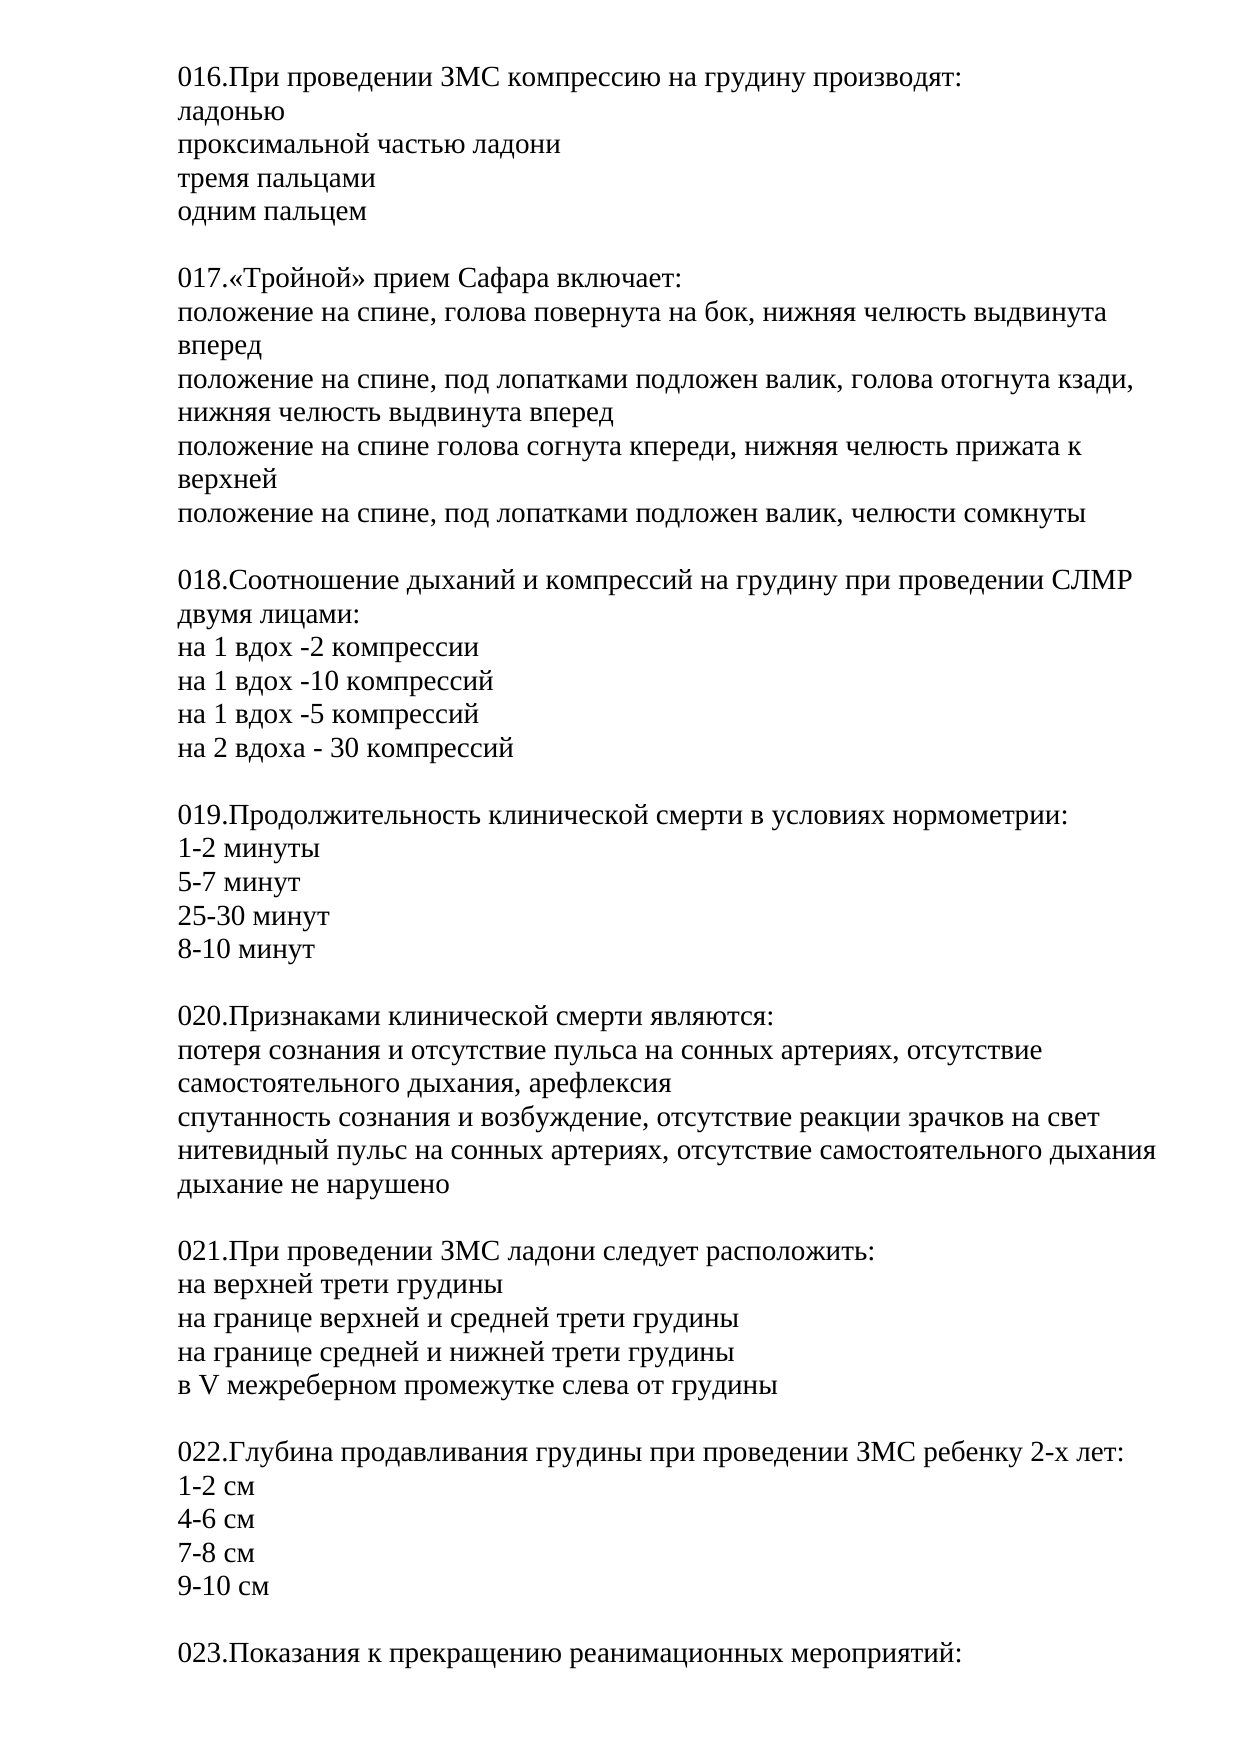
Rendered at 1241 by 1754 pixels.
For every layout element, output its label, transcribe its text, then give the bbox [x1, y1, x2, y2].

text 1-2 см [177, 1468, 1181, 1501]
text на 1 вдох -10 компрессий [177, 663, 1181, 696]
text на границе средней и нижней трети грудины [177, 1334, 1181, 1367]
text проксимальной частью ладони [177, 126, 1181, 160]
text 023.Показания к прекращению реанимационных мероприятий: [177, 1636, 1181, 1669]
text 019.Продолжительность клинической смерти в условиях нормометрии: [177, 797, 1181, 831]
text 25-30 минут [177, 898, 1181, 931]
text на верхней трети грудины [177, 1267, 1181, 1300]
text на границе верхней и средней трети грудины [177, 1300, 1181, 1334]
text на 2 вдоха - 30 компрессий [177, 730, 1181, 763]
text 9- [177, 1568, 1181, 1602]
text положение на спине голова согнута кпереди, нижняя челюсть прижата к верхней [177, 428, 1181, 495]
text 022.Глубина продавливания грудины при проведении ЗМС ребенку 2-х лет: [177, 1434, 1181, 1468]
text ладонью [177, 93, 1181, 126]
text положение на спине, под лопатками подложен валик, челюсти сомкнуты [177, 495, 1181, 529]
text 5-7 минут [177, 864, 1181, 898]
text положение на спине, под лопатками подложен валик, голова отогнута кзади, нижняя челюсть выдвинута вперед [177, 361, 1181, 428]
text положение на спине, голова повернута на бок, нижняя челюсть выдвинута вперед [177, 294, 1181, 361]
text 7- [177, 1535, 1181, 1568]
text дыхание не нарушено [177, 1166, 1181, 1199]
text 4- [177, 1501, 1181, 1535]
text спутанность сознания и возбуждение, отсутствие реакции зрачков на свет [177, 1099, 1181, 1132]
text на 1 вдох -5 компрессий [177, 696, 1181, 730]
text в V межреберном промежутке слева от грудины [177, 1367, 1181, 1401]
text 018.Соотношение дыханий и компрессий на грудину при проведении СЛМР двумя лицами: [177, 562, 1181, 629]
text 8-10 минут [177, 931, 1181, 965]
text 020.Признаками клинической смерти являются: [177, 998, 1181, 1032]
text потеря сознания и отсутствие пульса на сонных артериях, отсутствие самостоятельного дыхания, арефлексия [177, 1032, 1181, 1099]
text 1-2 минуты [177, 831, 1181, 864]
text нитевидный пульс на сонных артериях, отсутствие самостоятельного дыхания [177, 1132, 1181, 1166]
text на 1 вдох -2 компрессии [177, 629, 1181, 663]
text тремя пальцами [177, 160, 1181, 193]
text 021.При проведении ЗМС ладони следует расположить: [177, 1233, 1181, 1267]
text 016.При проведении ЗМС компрессию на грудину производят: [177, 59, 1181, 93]
text 017.«Тройной» прием Сафара включает: [177, 260, 1181, 294]
text одним пальцем [177, 193, 1181, 227]
